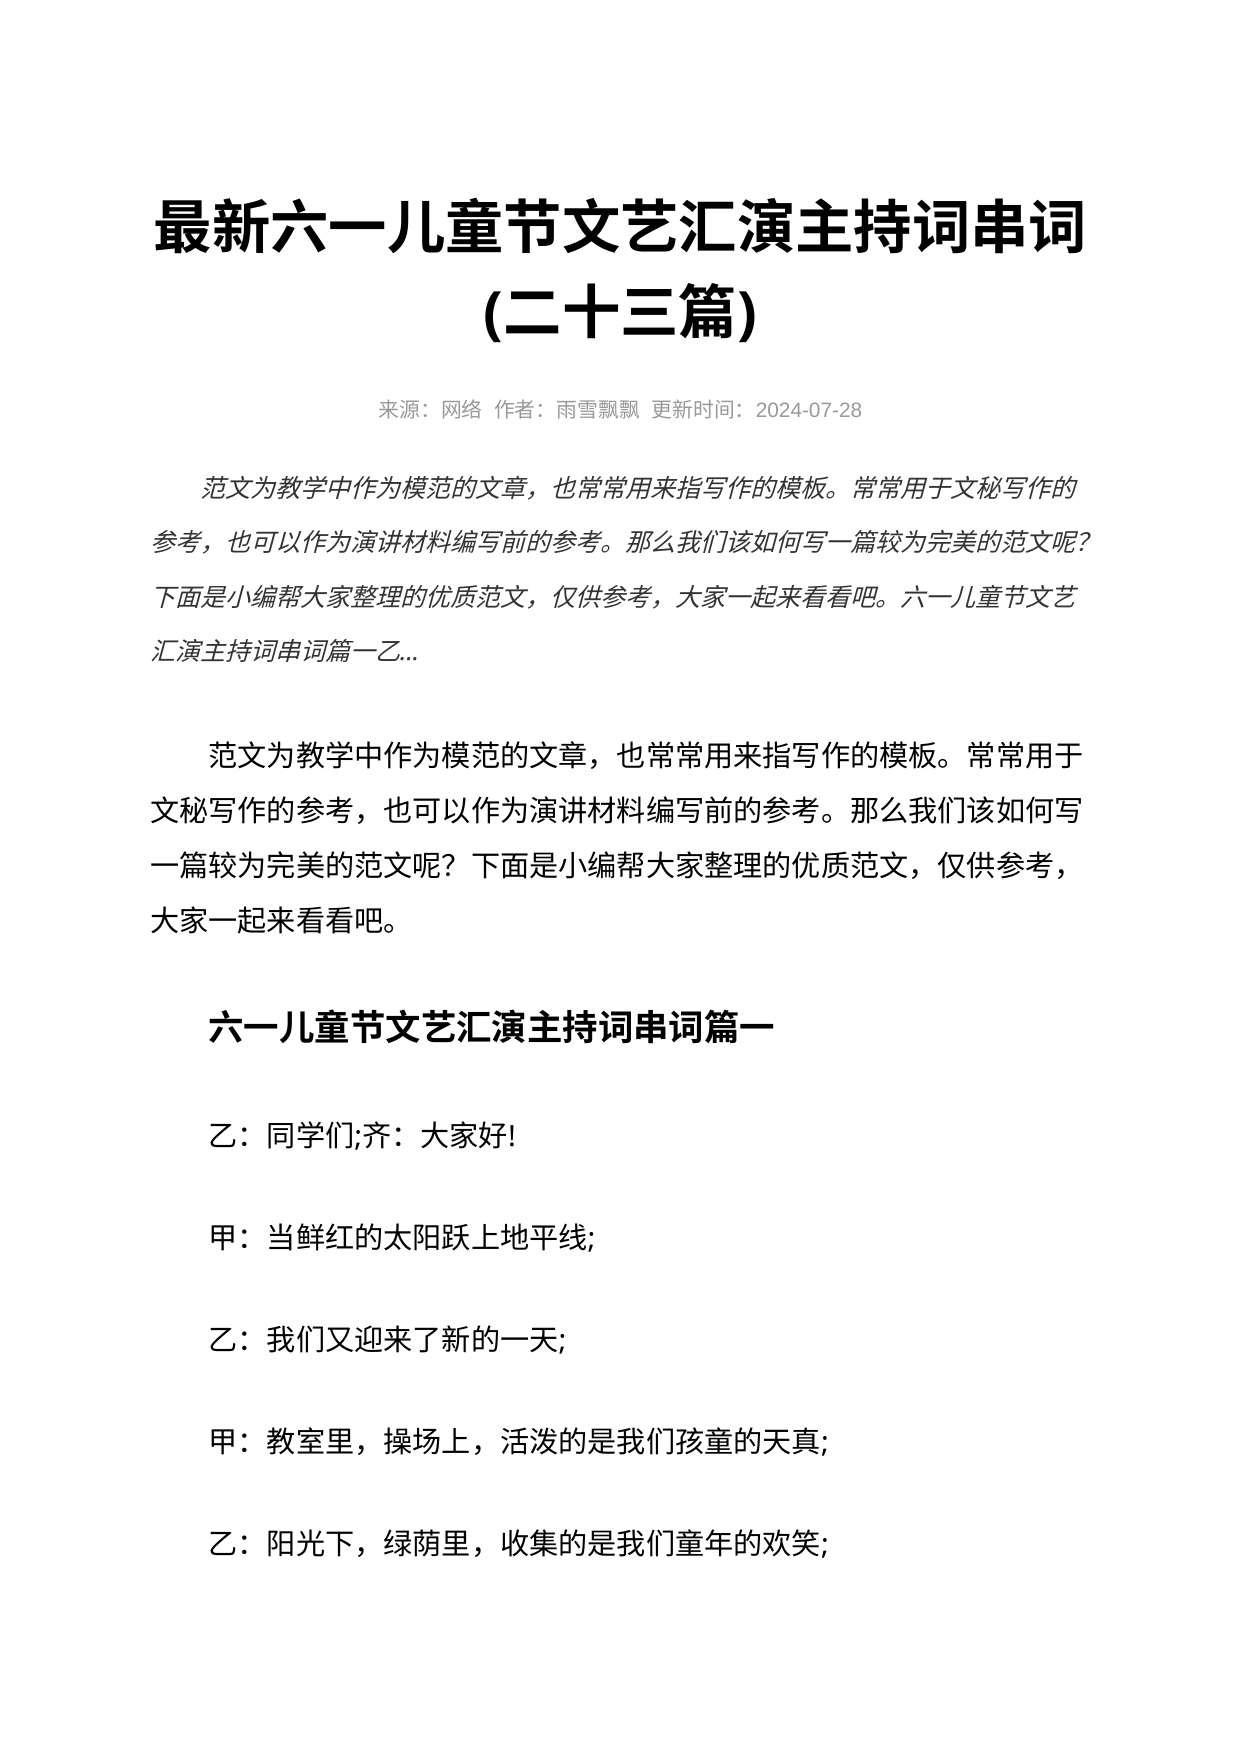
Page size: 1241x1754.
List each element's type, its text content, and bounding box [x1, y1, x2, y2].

text 甲：教室里，操场上，活泼的是我们孩童的天真; [150, 1418, 1090, 1461]
text 范文为教学中作为模范的文章，也常常用来指写作的模板。常常用于文秘写作的参考，也可以作为演讲材料编写前的参考。那么我们该如何写一篇较为完美的范文呢？下面是小编帮大家整理的优质范文，仅供参考，大家一起来看看吧。 [150, 733, 1090, 939]
text 乙：阳光下，绿荫里，收集的是我们童年的欢笑; [150, 1520, 1090, 1563]
text 范文为教学中作为模范的文章，也常常用来指写作的模板。常常用于文秘写作的参考，也可以作为演讲材料编写前的参考。那么我们该如何写一篇较为完美的范文呢？下面是小编帮大家整理的优质范文，仅供参考，大家一起来看看吧。六一儿童节文艺汇演主持词串词篇一乙... [150, 468, 1090, 668]
text 乙：同学们;齐：大家好! [150, 1112, 1090, 1155]
text 乙：我们又迎来了新的一天; [150, 1316, 1090, 1359]
text 甲：当鲜红的太阳跃上地平线; [150, 1214, 1090, 1257]
text 来源：网络 作者：雨雪飘飘 更新时间：2024-07-28 [150, 397, 1090, 421]
text 六一儿童节文艺汇演主持词串词篇一 [150, 999, 1090, 1050]
subtitle 最新六一儿童节文艺汇演主持词串词(二十三篇) [150, 181, 1090, 351]
